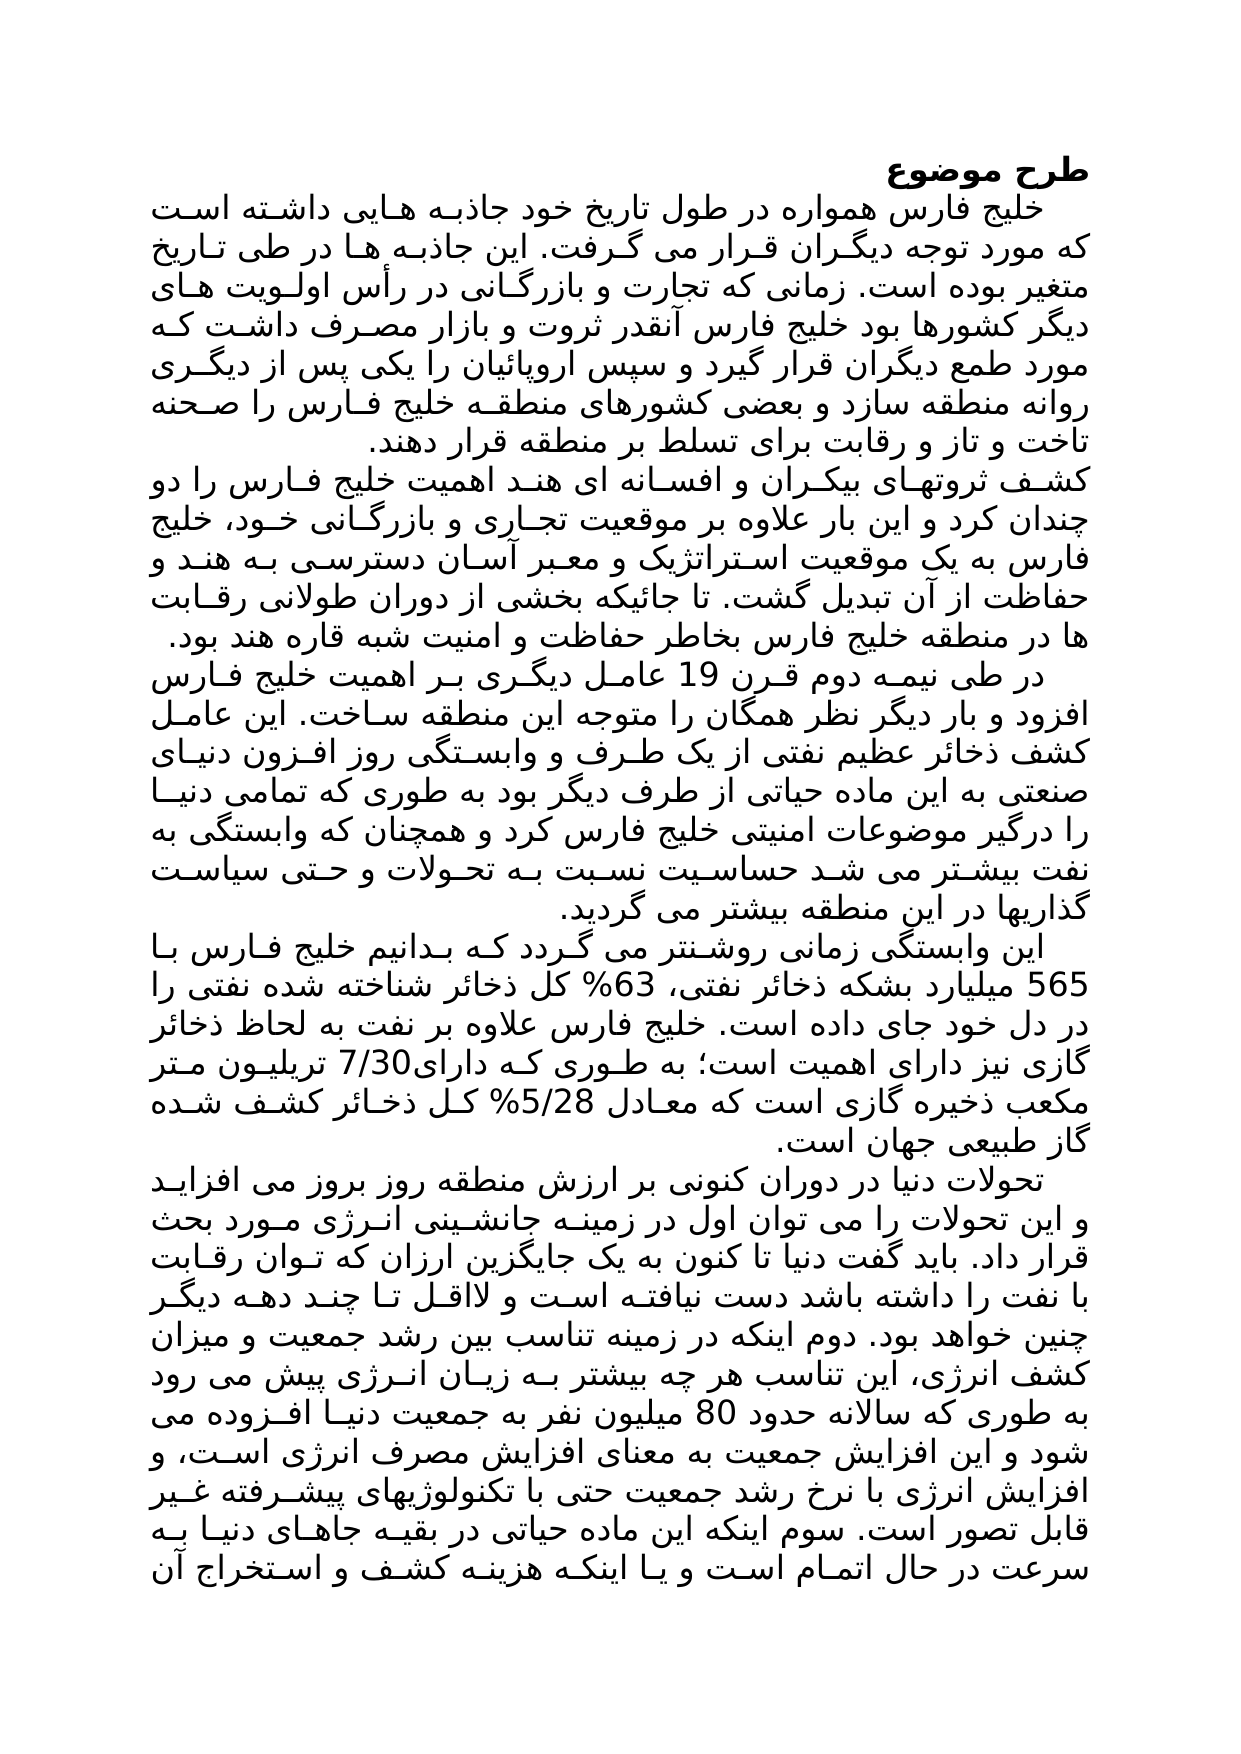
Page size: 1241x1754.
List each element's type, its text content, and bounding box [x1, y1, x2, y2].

text خلیج فارس همواره در طول تاریخ خود جاذبه هایی داشته است که مورد توجه دیگران قرار می گرفت. این جاذبه ها در طی تاریخ متغیر بوده است. زمانی که تجارت و بازرگانی در رأس اولویت های دیگر کشورها بود خلیج فارس آنقدر ثروت و بازار مصرف داشت که مورد طمع دیگران قرار گیرد و سپس اروپائیان را یکی پس از دیگری روانه منطقه سازد و بعضی کشورهای منطقه خلیج فارس را صحنه تاخت و تاز و رقابت برای تسلط بر منطقه قرار دهند. [150, 189, 1090, 461]
text طرح موضوع [150, 150, 1090, 189]
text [150, 1160, 1090, 1588]
text در طی نیمه دوم قرن 19 عامل دیگری بر اهمیت خلیج فارس افزود و بار دیگر نظر همگان را متوجه این منطقه ساخت. این عامل کشف ذخائر عظیم نفتی از یک طرف و وابستگی روز افزون دنیای صنعتی به این ماده حیاتی از طرف دیگر بود به طوری که تمامی دنیا را درگیر موضوعات امنیتی خلیج فارس کرد و همچنان که وابستگی به نفت بیشتر می شد حساسیت نسبت به تحولات و حتی سیاست گذاریها در این منطقه بیشتر می گردید. [150, 655, 1090, 927]
text این وابستگی زمانی روشنتر می گردد که بدانیم خلیج فارس با 565 میلیارد بشکه ذخائر نفتی، 63% کل ذخائر شناخته شده نفتی را در دل خود جای داده است. خلیج فارس علاوه بر نفت به لحاظ ذخائر گازی نیز دارای اهمیت است؛ به طوری که دارای7/30 تریلیون متر مکعب ذخیره گازی است که معادل 5/28% کل ذخائر کشف شده گاز طبیعی جهان است. [150, 927, 1090, 1160]
text کشف ثروتهای بیکران و افسانه ای هند اهمیت خلیج فارس را دو چندان کرد و این بار علاوه بر موقعیت تجاری و بازرگانی خود، خلیج فارس به یک موقعیت استراتژیک و معبر آسان دسترسی به هند و حفاظت از آن تبدیل گشت. تا جائیکه بخشی از دوران طولانی رقابت ها در منطقه خلیج فارس بخاطر حفاظت و امنیت شبه قاره هند بود. [150, 461, 1090, 655]
